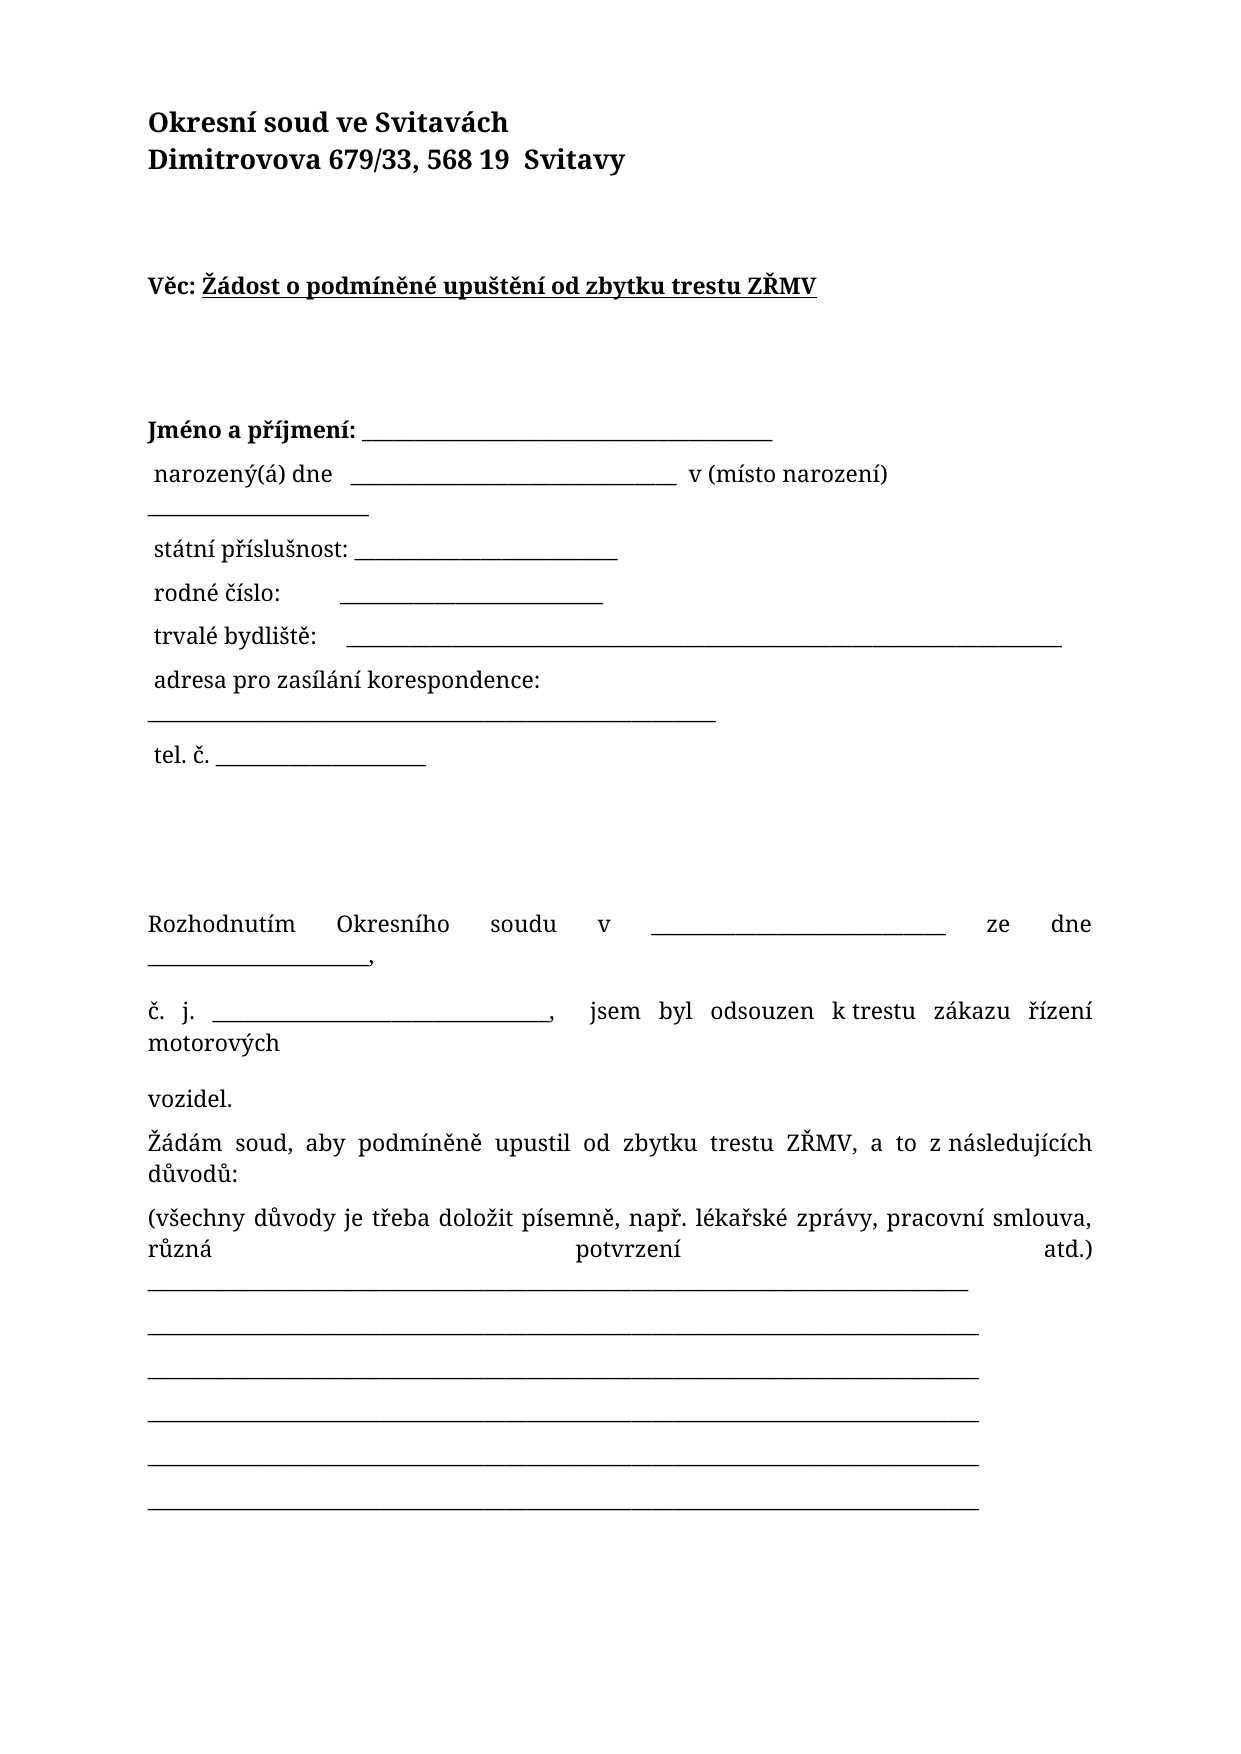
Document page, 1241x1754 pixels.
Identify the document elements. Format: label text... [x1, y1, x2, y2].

text (všechny důvody je třeba doložit písemně, např. lékařské zprávy, pracovní smlouva, různá potvrzení atd.) ______________________________________________________________________________ [148, 1202, 1093, 1295]
text vozidel. [148, 1083, 1093, 1114]
text rodné číslo: _________________________ [148, 577, 1093, 608]
text _______________________________________________________________________________ [148, 1439, 1093, 1470]
title Dimitrovova 679/33, 568 19 Svitavy [148, 140, 1093, 177]
text _______________________________________________________________________________ [148, 1483, 1093, 1514]
text Žádám soud, aby podmíněně upustil od zbytku trestu ZŘMV, a to z následujících důvodů: [148, 1127, 1093, 1189]
text č. j. ________________________________, jsem byl odsouzen k trestu zákazu řízení motorových [148, 995, 1093, 1058]
text Věc: Žádost o podmíněné upuštění od zbytku trestu ZŘMV [148, 270, 1093, 302]
text trvalé bydliště: ____________________________________________________________________ [148, 620, 1093, 652]
text _______________________________________________________________________________ [148, 1395, 1093, 1427]
text _______________________________________________________________________________ [148, 1308, 1093, 1339]
text Jméno a příjmení: _______________________________________ [148, 414, 1093, 445]
text _______________________________________________________________________________ [148, 1352, 1093, 1383]
text státní příslušnost: _________________________ [148, 533, 1093, 564]
text Rozhodnutím Okresního soudu v ____________________________ ze dne _____________________, [148, 908, 1093, 970]
title Okresní soud ve Svitavách [148, 103, 1093, 140]
text tel. č. ____________________ [148, 739, 1093, 770]
text adresa pro zasílání korespondence: ______________________________________________________ [148, 664, 1093, 727]
text narozený(á) dne _______________________________ v (místo narození) _____________________ [148, 458, 1093, 520]
